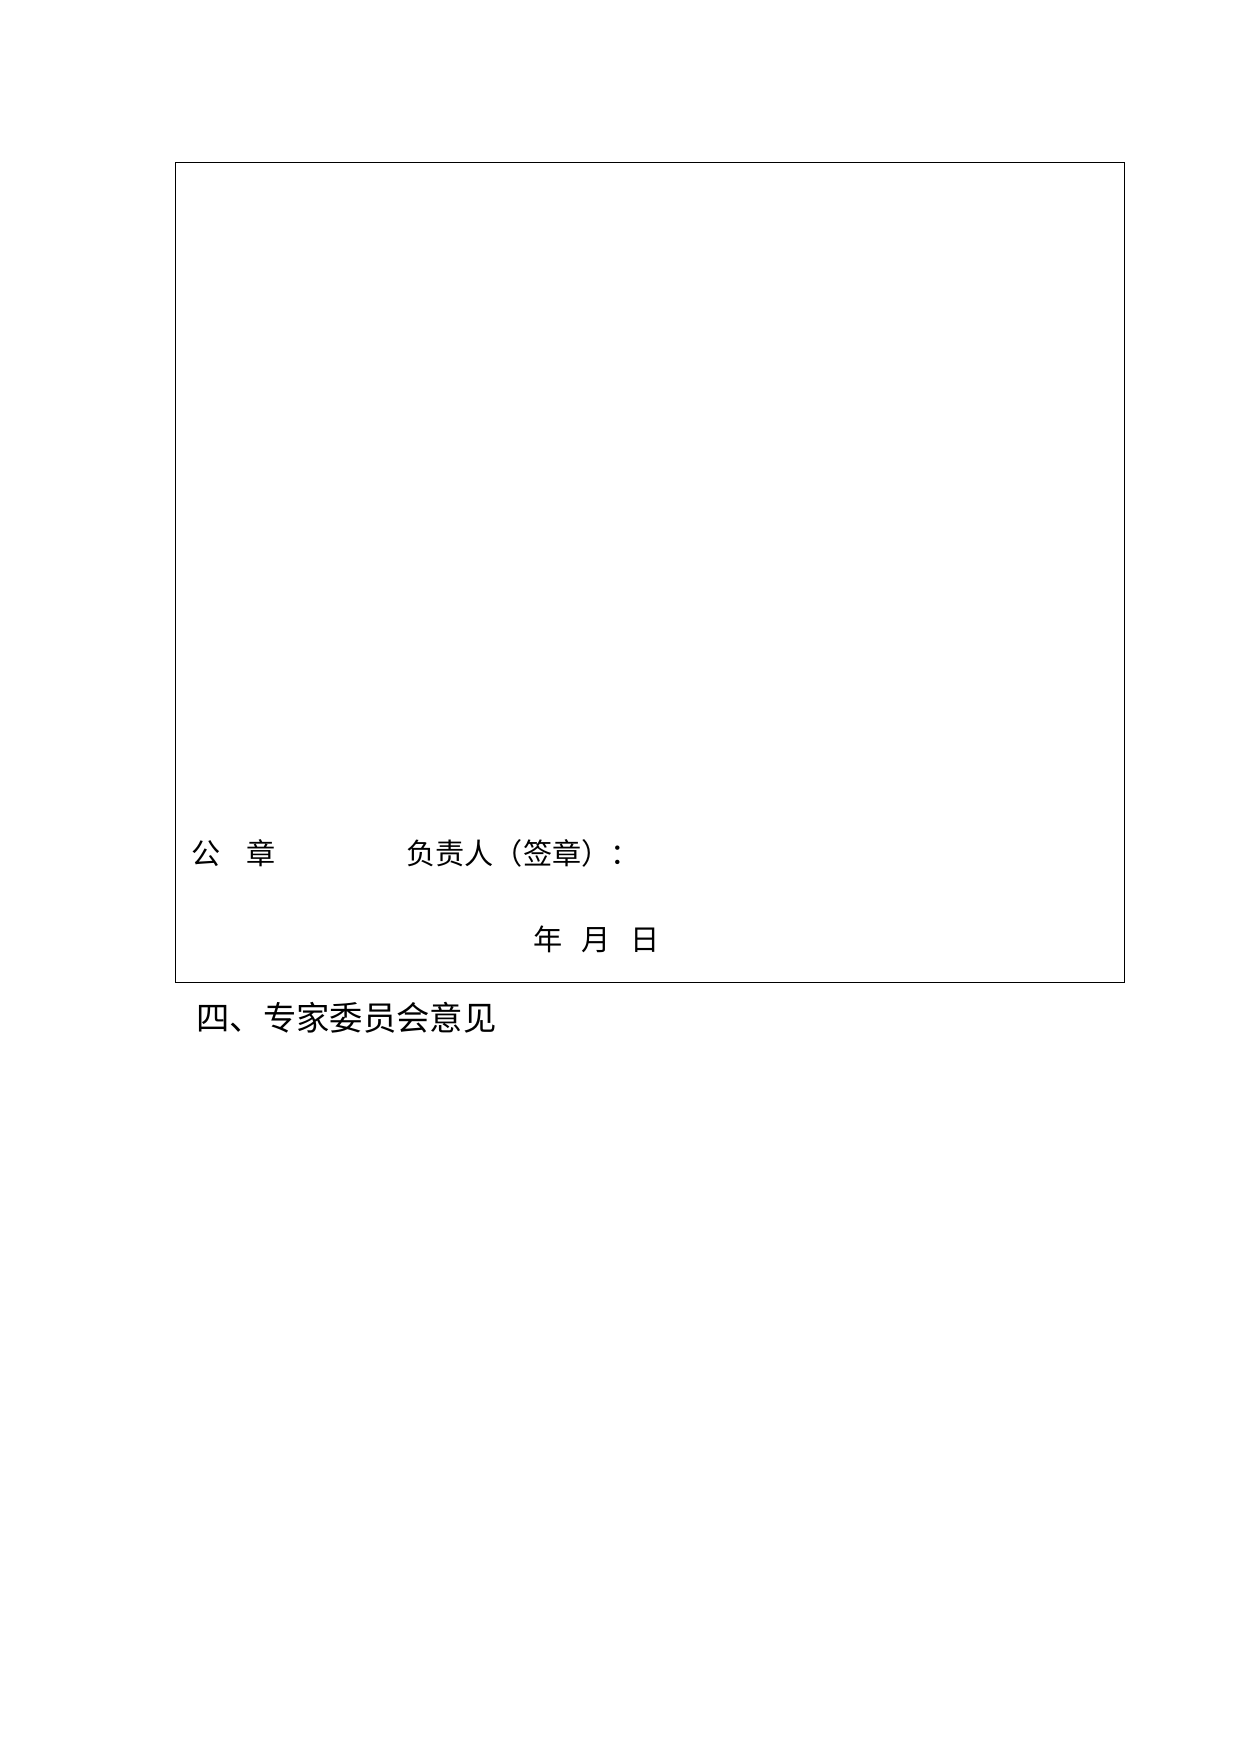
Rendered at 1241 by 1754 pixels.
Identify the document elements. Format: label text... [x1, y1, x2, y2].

text 四、专家委员会意见 [187, 983, 1053, 1048]
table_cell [176, 163, 1124, 982]
